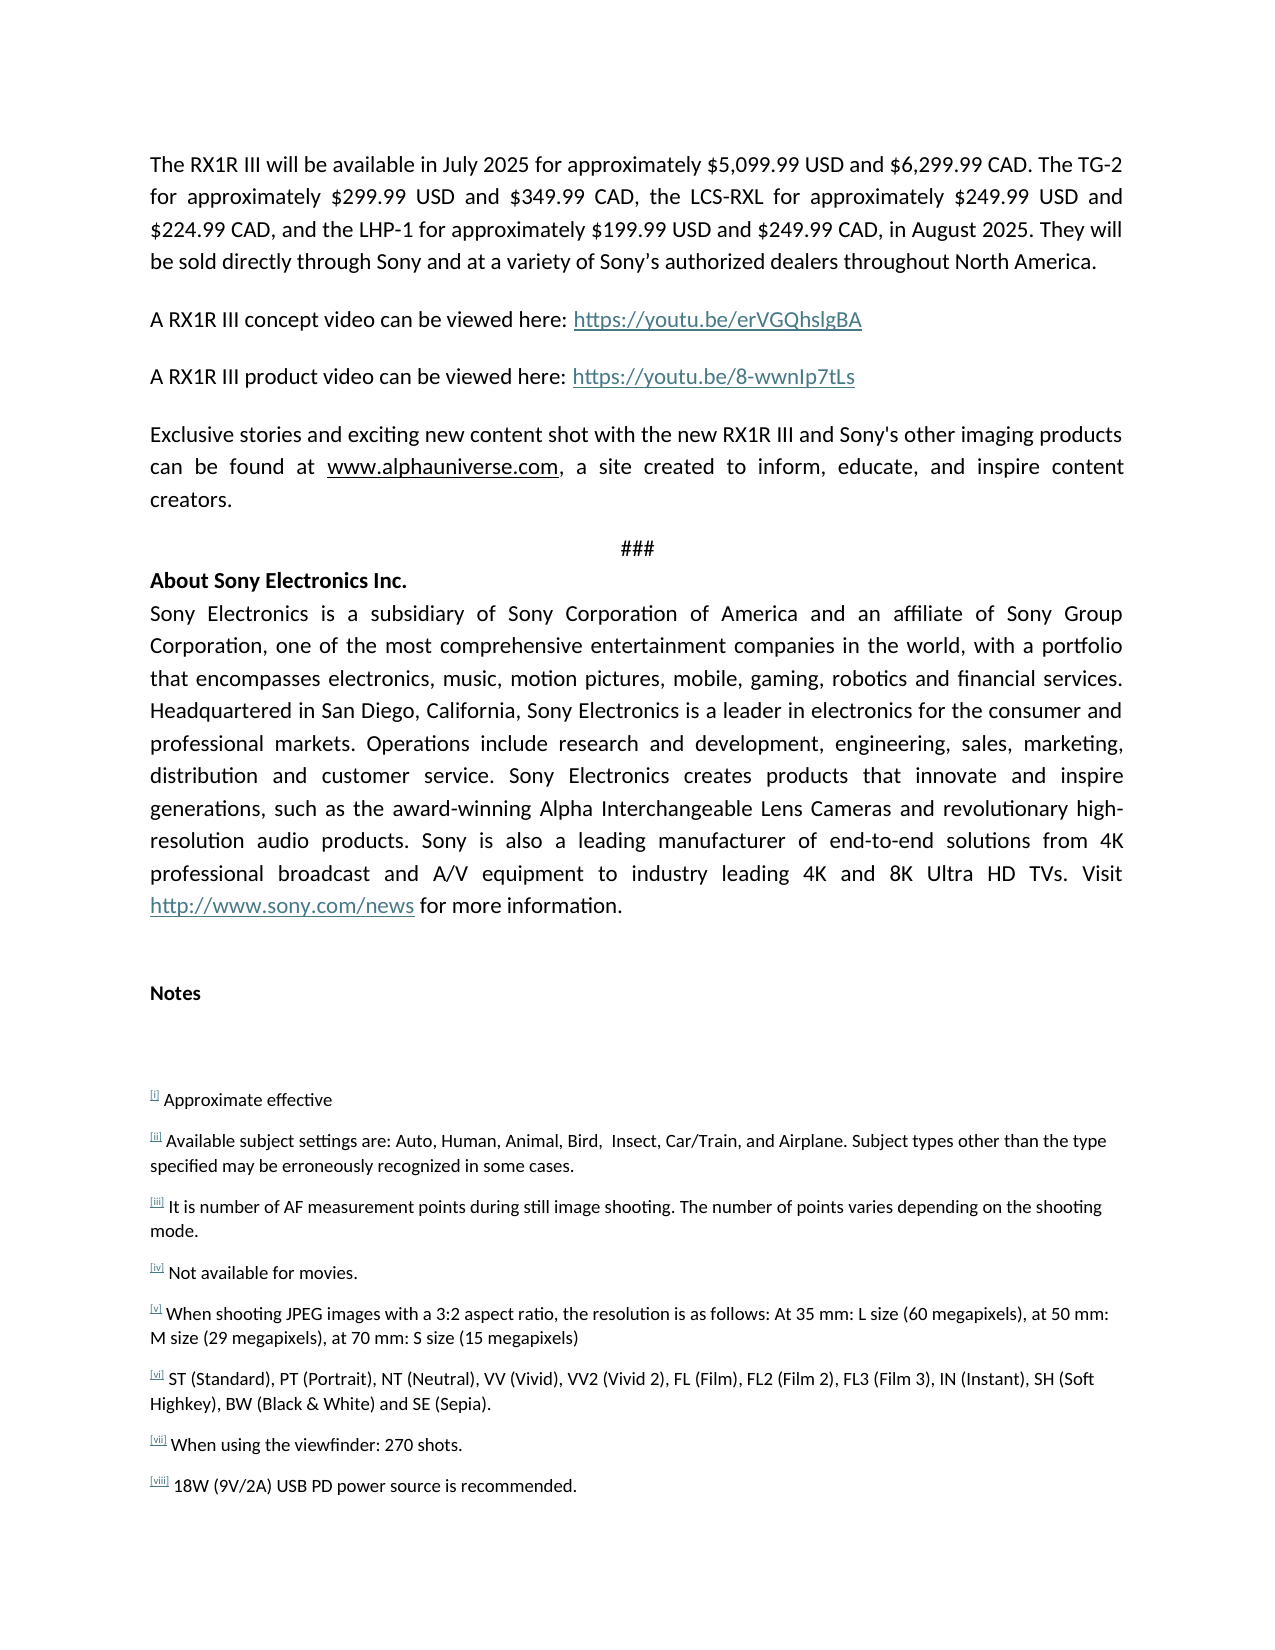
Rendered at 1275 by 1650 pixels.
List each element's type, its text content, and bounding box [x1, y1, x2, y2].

text [vi] ST (Standard), PT (Portrait), NT (Neutral), VV (Vivid), VV2 (Vivid 2), FL (Film), FL2 (Film 2), FL3 (Film 3), IN (Instant), SH (Soft Highkey), BW (Black & White) and SE (Sepia). [150, 1368, 1125, 1415]
text About Sony Electronics Inc. [150, 567, 1125, 595]
text [iii] It is number of AF measurement points during still image shooting. The number of points varies depending on the shooting mode. [150, 1195, 1125, 1243]
text [iv] Not available for movies. [150, 1261, 1125, 1284]
text [ii] Available subject settings are: Auto, Human, Animal, Bird, Insect, Car/Train, and Airplane. Subject types other than the type specified may be erroneously recognized in some cases. [150, 1129, 1125, 1177]
text [v] When shooting JPEG images with a 3:2 aspect ratio, the resolution is as follows: At 35 mm: L size (60 megapixels), at 50 mm: M size (29 megapixels), at 70 mm: S size (15 megapixels) [150, 1302, 1125, 1349]
text Sony Electronics is a subsidiary of Sony Corporation of America and an affiliate of Sony Group Corporation, one of the most comprehensive entertainment companies in the world, with a portfolio that encompasses electronics, music, motion pictures, mobile, gaming, robotics and financial services. Headquartered in San Diego, California, Sony Electronics is a leader in electronics for the consumer and professional markets. Operations include research and development, engineering, sales, marketing, distribution and customer service. Sony Electronics creates products that innovate and inspire generations, such as the award-winning Alpha Interchangeable Lens Cameras and revolutionary high-resolution audio products. Sony is also a leading manufacturer of end-to-end solutions from 4K professional broadcast and A/V equipment to industry leading 4K and 8K Ultra HD TVs. Visit http://www.sony.com/news for more information. [150, 599, 1125, 920]
text A RX1R III concept video can be viewed here: https://youtu.be/erVGQhslgBA [150, 305, 1125, 333]
text ### [150, 534, 1125, 562]
text The RX1R III will be available in July 2025 for approximately $5,099.99 USD and $6,299.99 CAD. The TG-2 for approximately $299.99 USD and $349.99 CAD, the LCS-RXL for approximately $249.99 USD and $224.99 CAD, and the LHP-1 for approximately $199.99 USD and $249.99 CAD, in August 2025. They will be sold directly through Sony and at a variety of Sony’s authorized dealers throughout North America. [150, 150, 1125, 276]
text Notes [150, 980, 1125, 1005]
text [viii] 18W (9V/2A) USB PD power source is recommended. [150, 1474, 1125, 1497]
text Exclusive stories and exciting new content shot with the new RX1R III and Sony's other imaging products can be found at www.alphauniverse.com, a site created to inform, educate, and inspire content creators. [150, 420, 1125, 513]
text [vii] When using the viewfinder: 270 shots. [150, 1433, 1125, 1456]
text [i] Approximate effective [150, 1088, 1125, 1111]
text A RX1R III product video can be viewed here: https://youtu.be/8-wwnIp7tLs [150, 362, 1125, 391]
